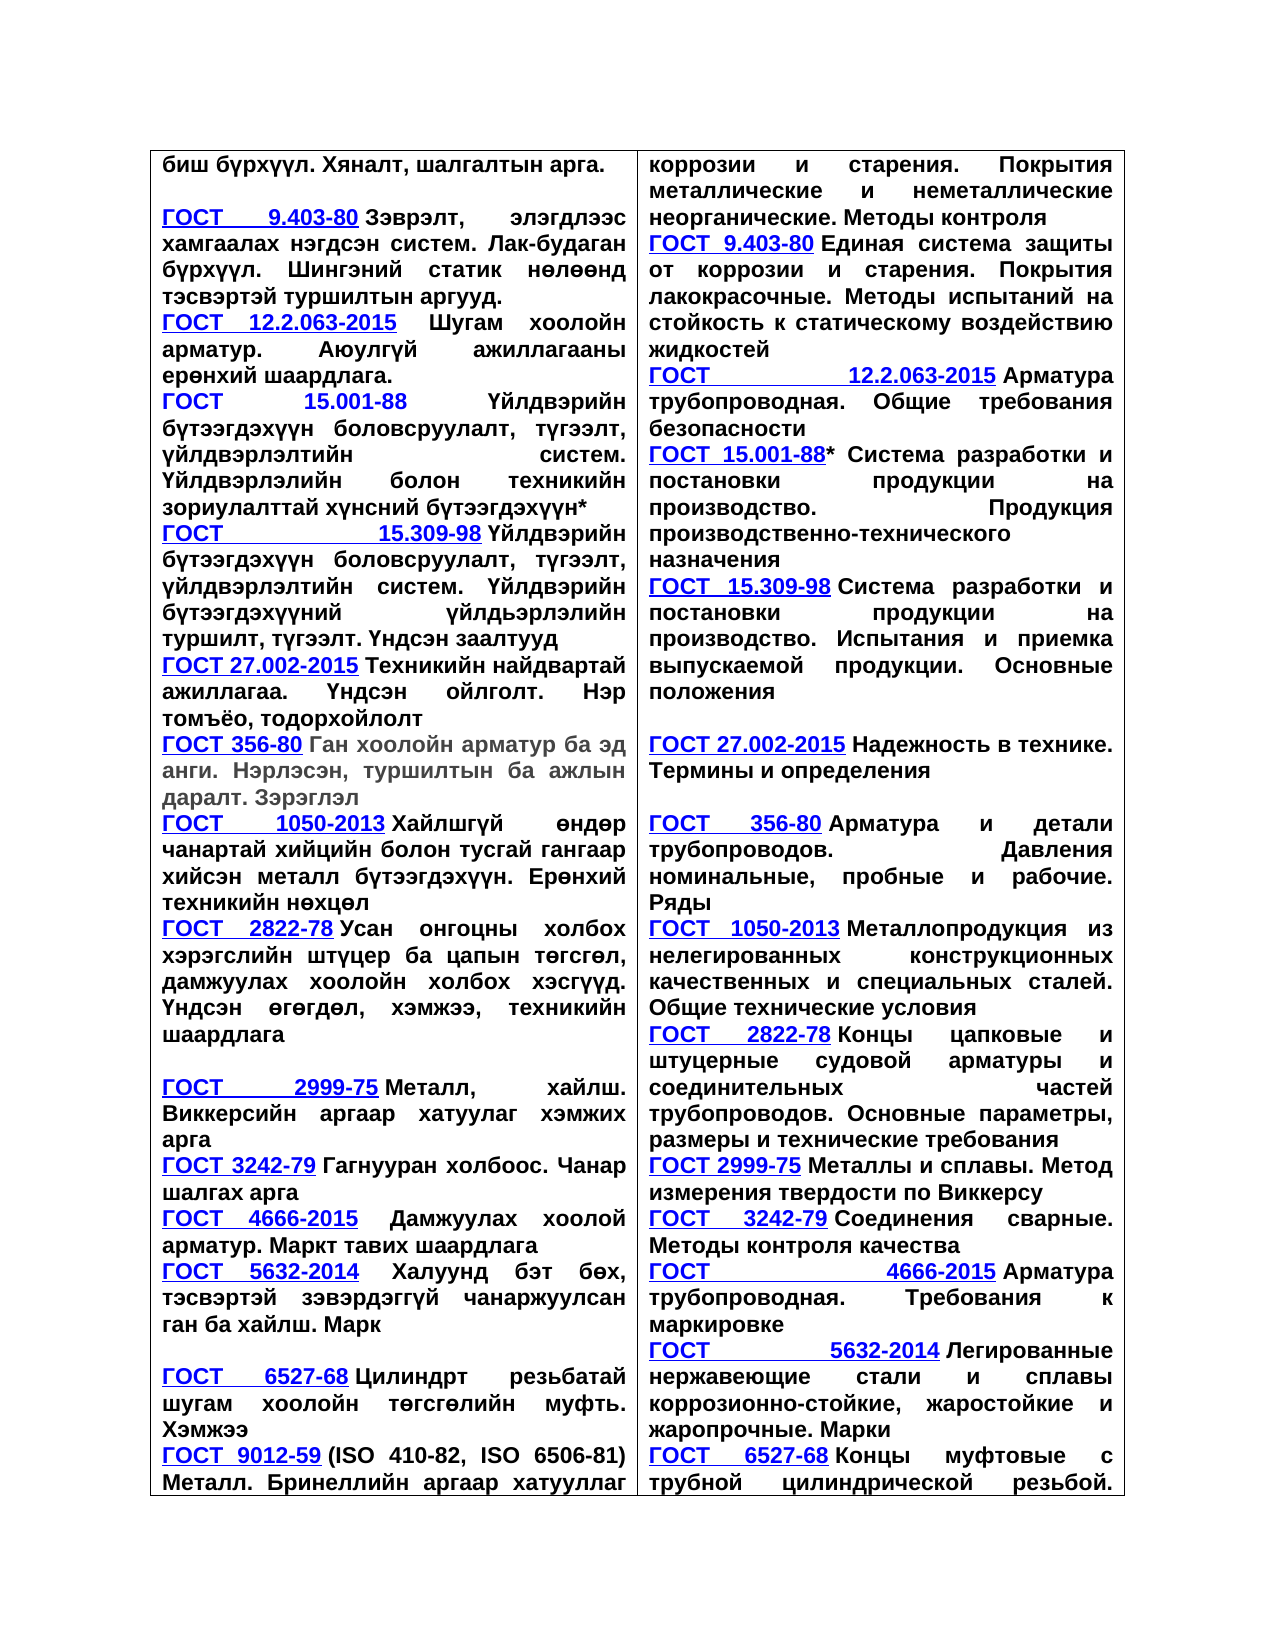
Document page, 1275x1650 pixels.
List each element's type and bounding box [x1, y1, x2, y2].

table_header [151, 151, 637, 1495]
table_header [638, 151, 1124, 1495]
